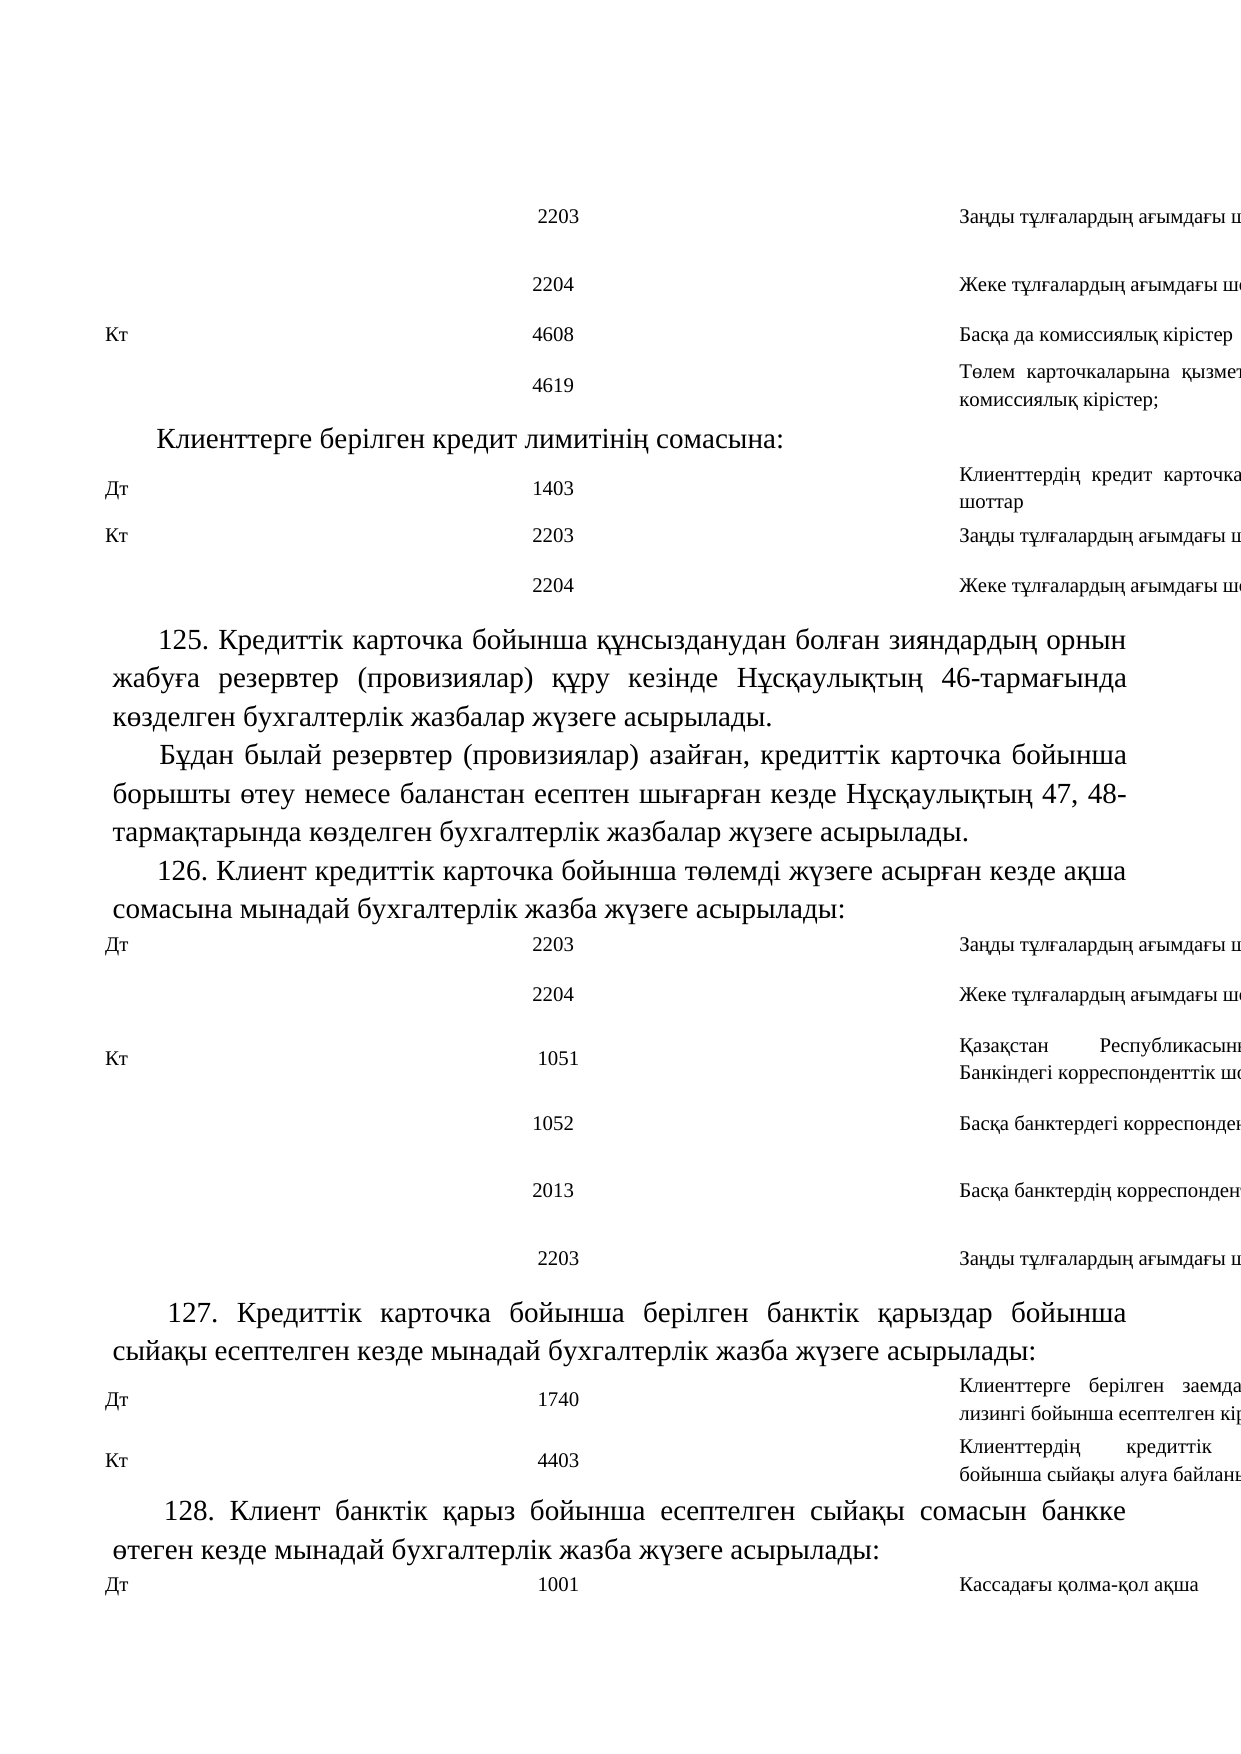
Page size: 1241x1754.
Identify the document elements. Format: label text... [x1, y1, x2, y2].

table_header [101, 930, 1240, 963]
text 126. Клиент кредиттік карточка бойынша төлемді жүзеге асырған кезде ақша сомасына мынадай бухгалтерлік жазба жүзеге асырылады: [112, 853, 1128, 925]
text 127. Кредиттік карточка бойынша берілген банктік қарыздар бойынша сыйақы есептелген кезде мынадай бухгалтерлік жазба жүзеге асырылады: [112, 1295, 1128, 1367]
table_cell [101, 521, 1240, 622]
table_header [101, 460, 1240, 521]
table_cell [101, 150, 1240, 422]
text Клиенттерге берілген кредит лимитінің сомасына: [112, 422, 1128, 455]
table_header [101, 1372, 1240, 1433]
text 128. Клиент банктік қарыз бойынша есептелген сыйақы сомасын банкке өтеген кезде мынадай бухгалтерлік жазба жүзеге асырылады: [112, 1493, 1128, 1565]
text Бұдан былай резервтер (провизиялар) азайған, кредиттік карточка бойынша борышты өтеу немесе баланстан есептен шығарған кезде Нұсқаулықтың 47, 48-тармақтарында көзделген бухгалтерлік жазбалар жүзеге асырылады. [112, 737, 1128, 848]
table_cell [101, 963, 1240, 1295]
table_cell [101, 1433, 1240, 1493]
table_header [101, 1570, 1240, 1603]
text 125. Кредиттік карточка бойынша құнсызданудан болған зияндардың орнын жабуға резервтер (провизиялар) құру кезінде Нұсқаулықтың 46-тармағында көзделген бухгалтерлік жазбалар жүзеге асырылады. [112, 622, 1128, 732]
